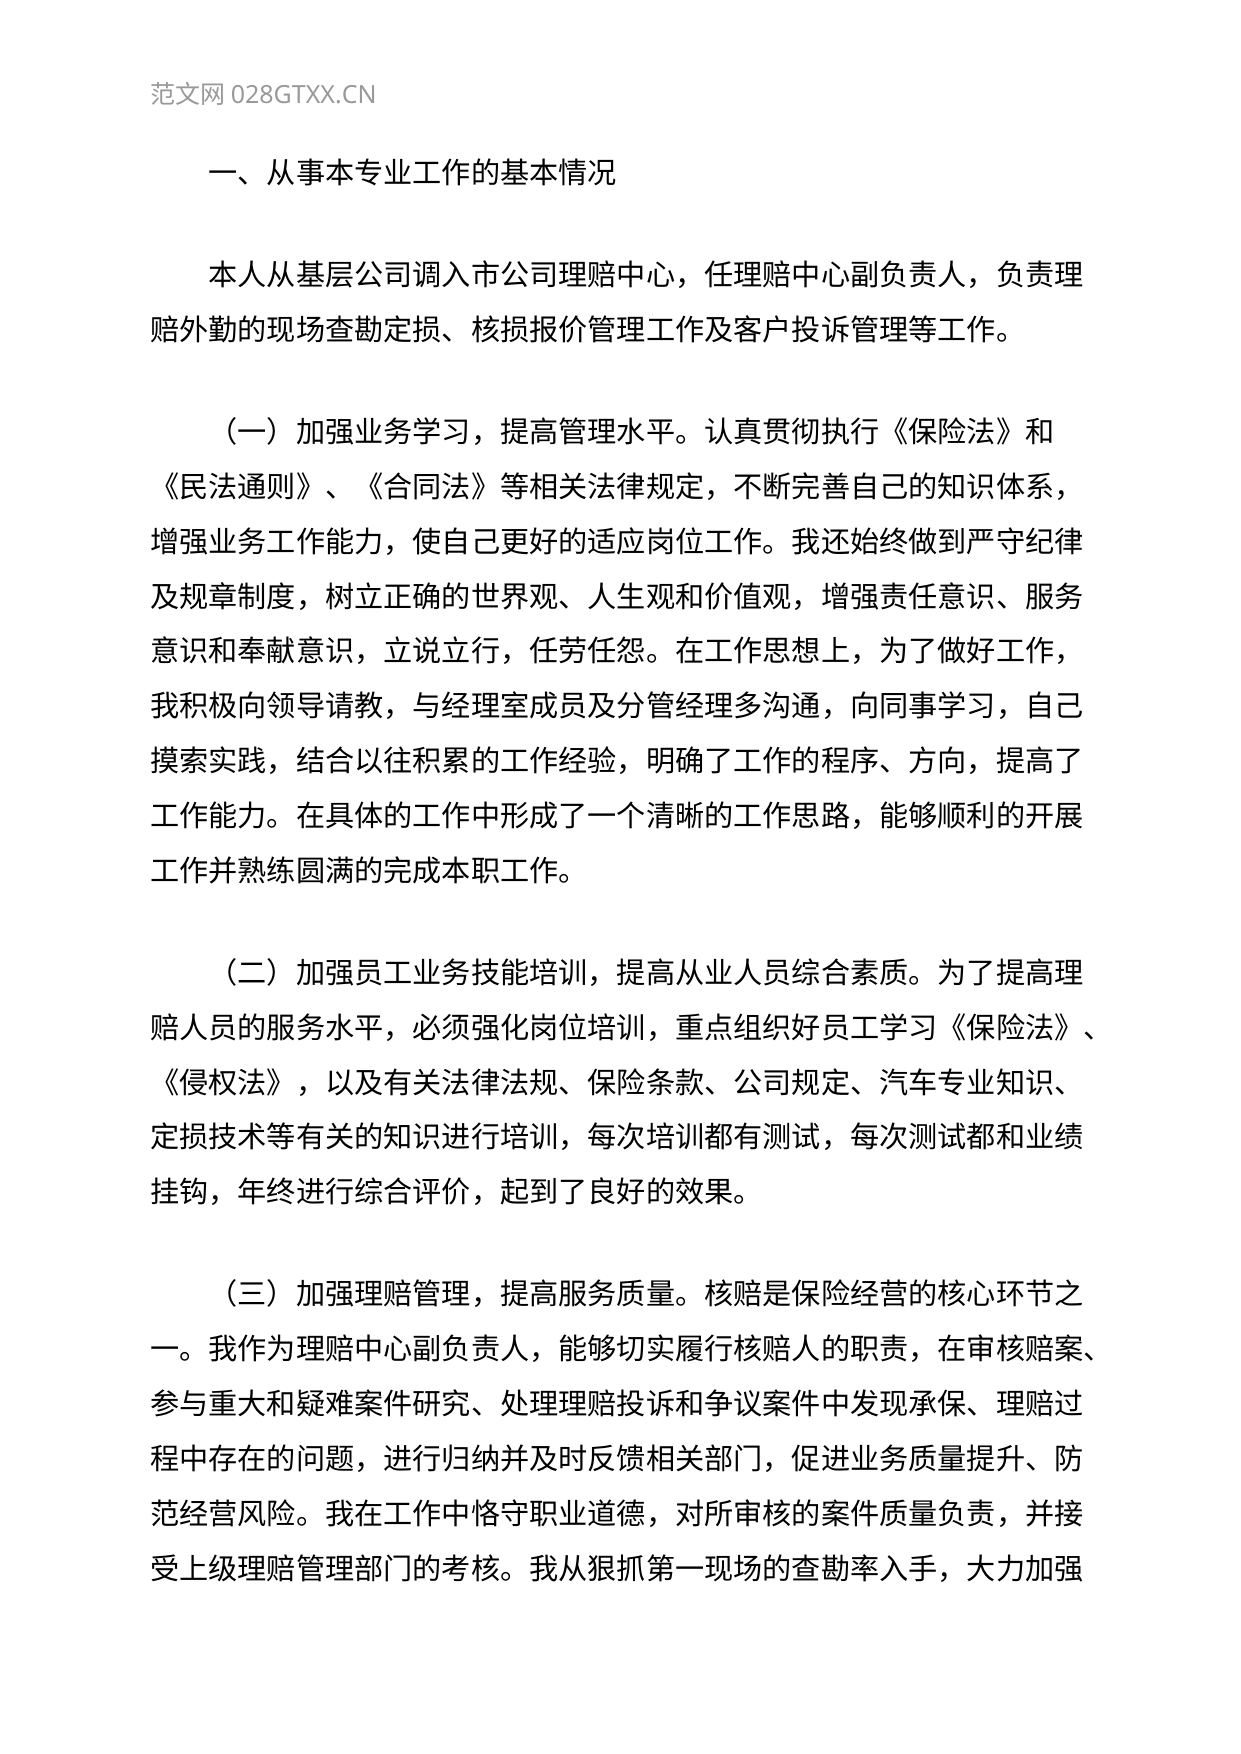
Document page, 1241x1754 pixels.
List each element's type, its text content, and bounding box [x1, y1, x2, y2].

text （一）加强业务学习，提高管理水平。认真贯彻执行《保险法》和《民法通则》、《合同法》等相关法律规定，不断完善自己的知识体系，增强业务工作能力，使自己更好的适应岗位工作。我还始终做到严守纪律及规章制度，树立正确的世界观、人生观和价值观，增强责任意识、服务意识和奉献意识，立说立行，任劳任怨。在工作思想上，为了做好工作，我积极向领导请教，与经理室成员及分管经理多沟通，向同事学习，自己摸索实践，结合以往积累的工作经验，明确了工作的程序、方向，提高了工作能力。在具体的工作中形成了一个清晰的工作思路，能够顺利的开展工作并熟练圆满的完成本职工作。 [150, 408, 1090, 890]
text 本人从基层公司调入市公司理赔中心，任理赔中心副负责人，负责理赔外勤的现场查勘定损、核损报价管理工作及客户投诉管理等工作。 [150, 252, 1090, 349]
text （二）加强员工业务技能培训，提高从业人员综合素质。为了提高理赔人员的服务水平，必须强化岗位培训，重点组织好员工学习《保险法》、《侵权法》，以及有关法律法规、保险条款、公司规定、汽车专业知识、定损技术等有关的知识进行培训，每次培训都有测试，每次测试都和业绩挂钩，年终进行综合评价，起到了良好的效果。 [150, 949, 1090, 1211]
text 一、从事本专业工作的基本情况 [150, 150, 1090, 192]
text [150, 1271, 1090, 1587]
